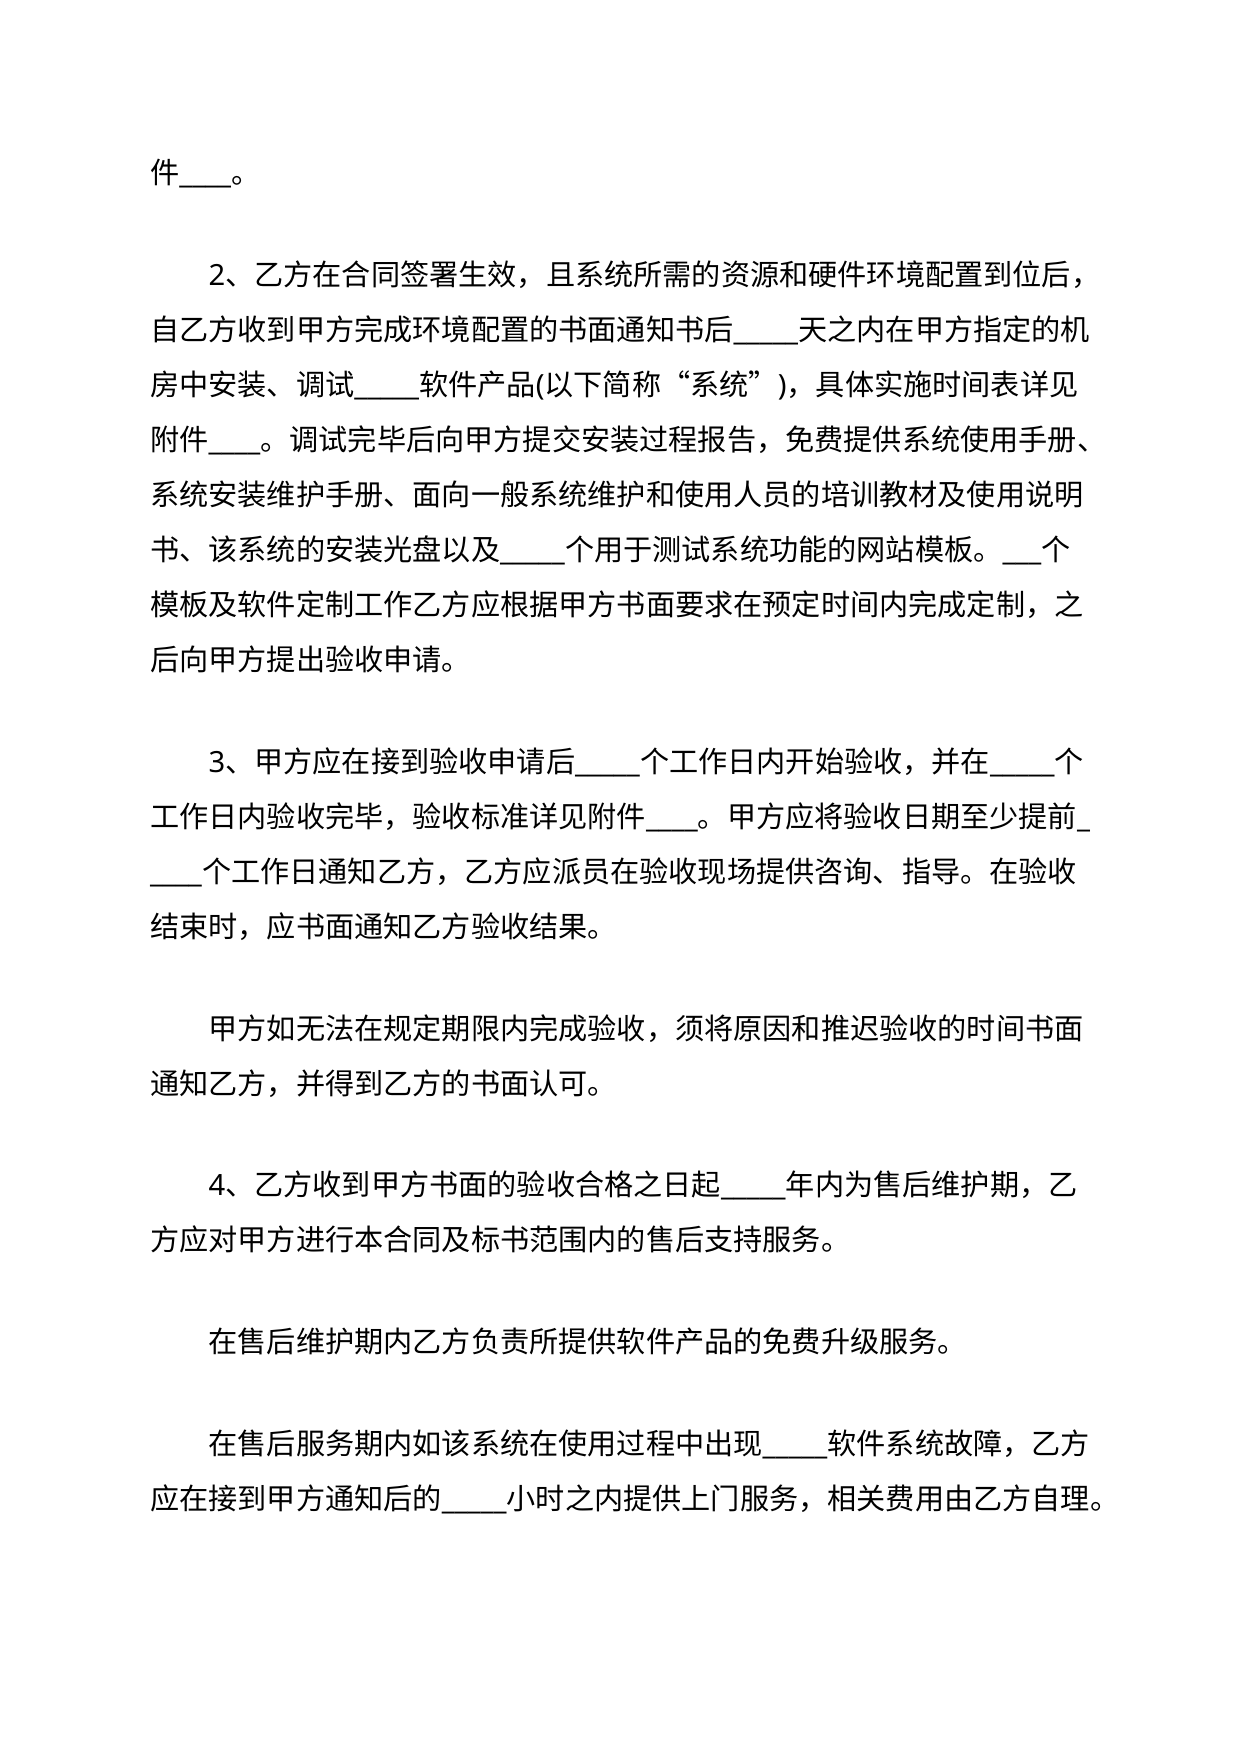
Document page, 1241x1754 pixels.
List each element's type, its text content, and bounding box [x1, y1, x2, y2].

text 甲方如无法在规定期限内完成验收，须将原因和推迟验收的时间书面通知乙方，并得到乙方的书面认可。 [150, 1005, 1090, 1102]
text 2、乙方在合同签署生效，且系统所需的资源和硬件环境配置到位后，自乙方收到甲方完成环境配置的书面通知书后_____天之内在甲方指定的机房中安装、调试_____软件产品(以下简称“系统”)，具体实施时间表详见附件____。调试完毕后向甲方提交安装过程报告，免费提供系统使用手册、系统安装维护手册、面向一般系统维护和使用人员的培训教材及使用说明书、该系统的安装光盘以及_____个用于测试系统功能的网站模板。___个模板及软件定制工作乙方应根据甲方书面要求在预定时间内完成定制，之后向甲方提出验收申请。 [150, 252, 1090, 679]
text 在售后服务期内如该系统在使用过程中出现_____软件系统故障，乙方应在接到甲方通知后的_____小时之内提供上门服务，相关费用由乙方自理。 [150, 1421, 1090, 1518]
text 4、乙方收到甲方书面的验收合格之日起_____年内为售后维护期，乙方应对甲方进行本合同及标书范围内的售后支持服务。 [150, 1162, 1090, 1259]
text 在售后维护期内乙方负责所提供软件产品的免费升级服务。 [150, 1319, 1090, 1361]
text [150, 150, 1090, 192]
text 3、甲方应在接到验收申请后_____个工作日内开始验收，并在_____个工作日内验收完毕，验收标准详见附件____。甲方应将验收日期至少提前_____个工作日通知乙方，乙方应派员在验收现场提供咨询、指导。在验收结束时，应书面通知乙方验收结果。 [150, 738, 1090, 946]
